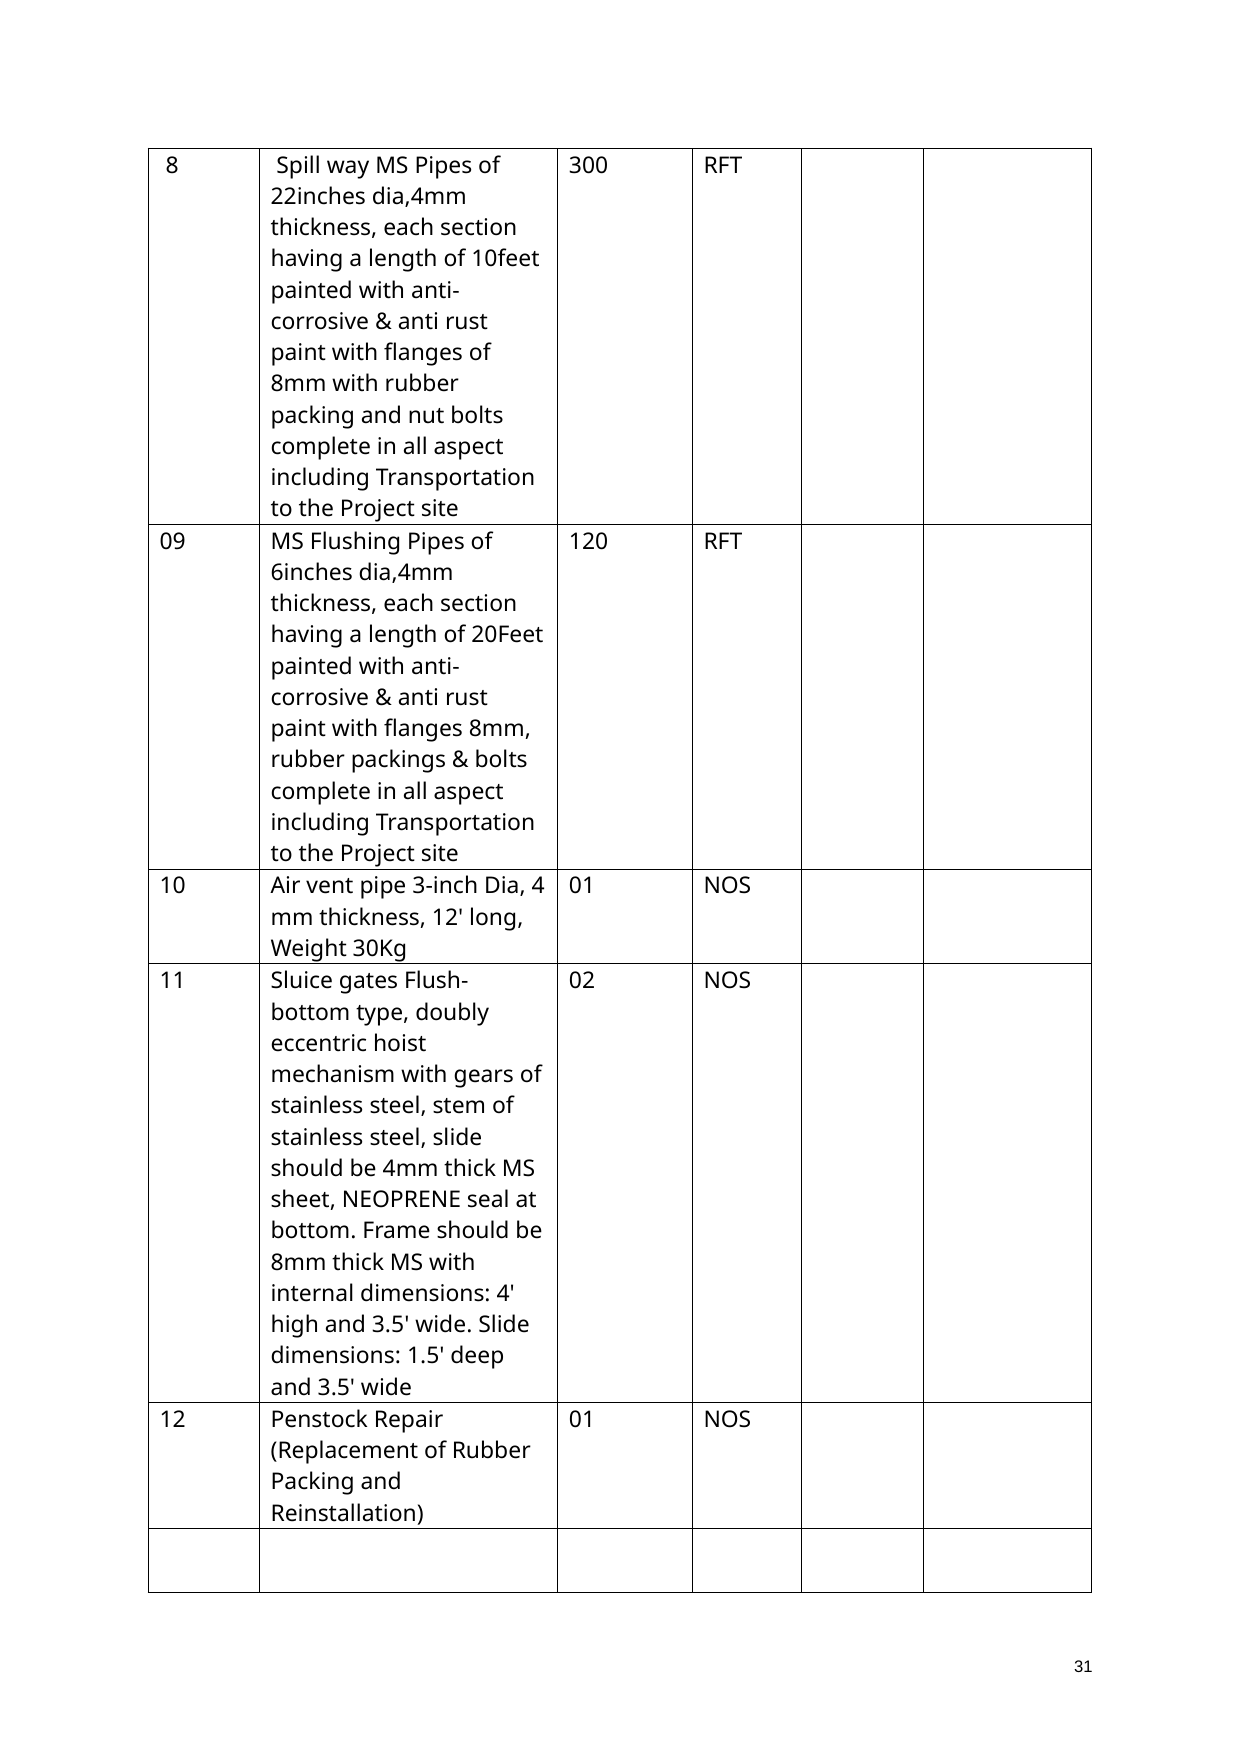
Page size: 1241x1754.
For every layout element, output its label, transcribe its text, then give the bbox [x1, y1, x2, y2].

table_cell [924, 149, 1091, 524]
table_cell 10 [149, 870, 259, 963]
table_cell NOS [693, 1403, 801, 1528]
table_cell [802, 525, 923, 868]
table_cell RFT [693, 149, 801, 524]
table_cell [924, 1529, 1091, 1592]
table_cell [924, 964, 1091, 1402]
table_cell 120 [558, 525, 692, 868]
table_cell NOS [693, 964, 801, 1402]
table_cell [693, 1529, 801, 1592]
table_cell 09 [149, 525, 259, 868]
table_cell Spill way MS Pipes of 22inches dia,4mm thickness, each section having a length of 10feet painted with anti-corrosive & anti rust paint with flanges of 8mm with rubber packing and nut bolts complete in all aspect including Transportation to the Project site [260, 149, 557, 524]
table_cell 01 [558, 1403, 692, 1528]
table_cell 11 [149, 964, 259, 1402]
table_cell [924, 1403, 1091, 1528]
table_cell 12 [149, 1403, 259, 1528]
table_cell [149, 1529, 259, 1592]
table_cell [802, 149, 923, 524]
table_cell [802, 964, 923, 1402]
table_cell [802, 1403, 923, 1528]
table_cell Air vent pipe 3-inch Dia, 4 mm thickness, 12' long, Weight 30Kg [260, 870, 557, 963]
table_cell 01 [558, 870, 692, 963]
table_cell 300 [558, 149, 692, 524]
table_cell [924, 870, 1091, 963]
table_cell Sluice gates Flush-bottom type, doubly eccentric hoist mechanism with gears of stainless steel, stem of stainless steel, slide should be 4mm thick MS sheet, NEOPRENE seal at bottom. Frame should be 8mm thick MS with internal dimensions: 4' high and 3.5' wide. Slide dimensions: 1.5' deep and 3.5' wide [260, 964, 557, 1402]
table_cell [558, 1529, 692, 1592]
table_cell [802, 1529, 923, 1592]
table_cell [260, 1529, 557, 1592]
table_cell Penstock Repair (Replacement of Rubber Packing and Reinstallation) [260, 1403, 557, 1528]
table_cell [802, 870, 923, 963]
table_cell 8 [149, 149, 259, 524]
table_cell [924, 525, 1091, 868]
table_cell 02 [558, 964, 692, 1402]
table_cell RFT [693, 525, 801, 868]
table_cell MS Flushing Pipes of 6inches dia,4mm thickness, each section having a length of 20Feet painted with anti-corrosive & anti rust paint with flanges 8mm, rubber packings & bolts complete in all aspect including Transportation to the Project site [260, 525, 557, 868]
table_cell NOS [693, 870, 801, 963]
